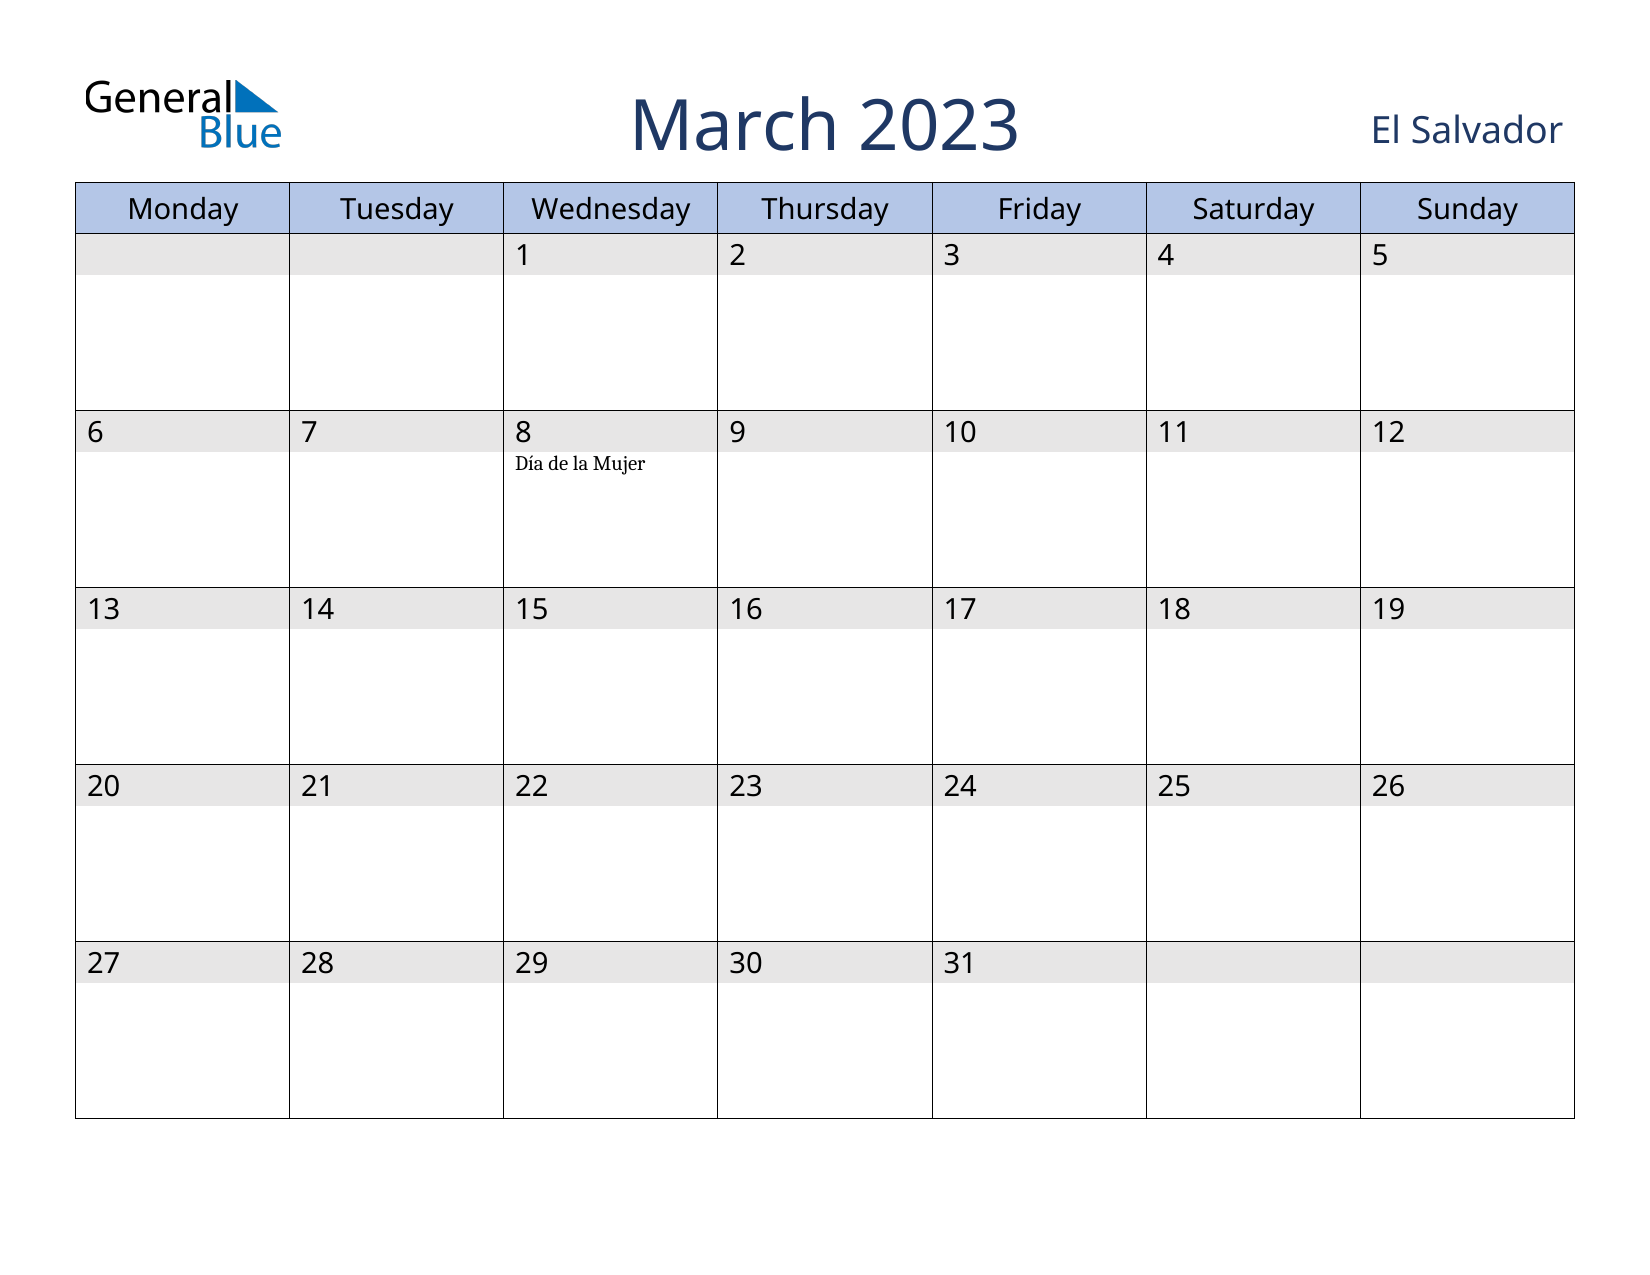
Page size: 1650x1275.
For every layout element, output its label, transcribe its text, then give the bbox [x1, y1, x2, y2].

table_cell 15 [504, 588, 717, 629]
table_cell [1361, 629, 1574, 764]
table_cell [76, 629, 289, 764]
table_cell [1147, 275, 1360, 410]
table_cell 27 [76, 942, 289, 983]
table_cell 11 [1147, 411, 1360, 452]
table_cell [290, 629, 503, 764]
table_cell [290, 234, 503, 275]
table_cell 29 [504, 942, 717, 983]
table_cell 26 [1361, 765, 1574, 806]
table_cell 13 [76, 588, 289, 629]
table_cell [933, 806, 1146, 941]
table_cell [290, 452, 503, 587]
table_cell 28 [290, 942, 503, 983]
table_cell [718, 629, 932, 764]
table_header El Salvador [1146, 75, 1574, 182]
table_cell 22 [504, 765, 717, 806]
table_cell [76, 806, 289, 941]
table_cell Friday [933, 183, 1146, 233]
table_cell 2 [718, 234, 932, 275]
table_cell 20 [76, 765, 289, 806]
table_cell 25 [1147, 765, 1360, 806]
table_cell Tuesday [290, 183, 503, 233]
table_cell [76, 234, 289, 275]
table_cell [1361, 452, 1574, 587]
table_cell [933, 983, 1146, 1118]
table_cell [290, 983, 503, 1118]
table_cell [718, 806, 932, 941]
table_cell 8 [504, 411, 717, 452]
table_cell [76, 452, 289, 587]
table_cell Thursday [718, 183, 932, 233]
table_cell [504, 806, 717, 941]
table_cell 4 [1147, 234, 1360, 275]
table_cell [504, 275, 717, 410]
table_cell [718, 452, 932, 587]
table_cell 6 [76, 411, 289, 452]
table_cell [1361, 942, 1574, 983]
table_cell [76, 275, 289, 410]
table_cell [718, 275, 932, 410]
table_cell 10 [933, 411, 1146, 452]
table_cell [1147, 806, 1360, 941]
table_cell 19 [1361, 588, 1574, 629]
table_cell 7 [290, 411, 503, 452]
table_cell [290, 275, 503, 410]
table_cell [504, 629, 717, 764]
table_cell [933, 629, 1146, 764]
table_cell [718, 983, 932, 1118]
table_cell 12 [1361, 411, 1574, 452]
table_header [76, 75, 503, 182]
table_cell 16 [718, 588, 932, 629]
table_cell 5 [1361, 234, 1574, 275]
table_cell Día de la Mujer [504, 452, 717, 587]
table_cell 17 [933, 588, 1146, 629]
table_cell 9 [718, 411, 932, 452]
table_cell [933, 452, 1146, 587]
table_cell [1147, 983, 1360, 1118]
table_cell [1361, 983, 1574, 1118]
table_cell [1147, 452, 1360, 587]
table_cell [1361, 275, 1574, 410]
table_cell [504, 983, 717, 1118]
table_header March 2023 [504, 75, 1146, 182]
table_cell [76, 983, 289, 1118]
table_cell 30 [718, 942, 932, 983]
table_cell [1147, 629, 1360, 764]
table_cell Sunday [1361, 183, 1574, 233]
table_cell 21 [290, 765, 503, 806]
table_cell Monday [76, 183, 289, 233]
table_cell 14 [290, 588, 503, 629]
table_cell Saturday [1147, 183, 1360, 233]
table_cell [1147, 942, 1360, 983]
table_cell Wednesday [504, 183, 717, 233]
table_cell 24 [933, 765, 1146, 806]
table_cell [933, 275, 1146, 410]
picture [86, 80, 281, 148]
table_cell 1 [504, 234, 717, 275]
table_cell 23 [718, 765, 932, 806]
table_cell 18 [1147, 588, 1360, 629]
table_cell [290, 806, 503, 941]
table_cell 3 [933, 234, 1146, 275]
table_cell [1361, 806, 1574, 941]
table_cell 31 [933, 942, 1146, 983]
